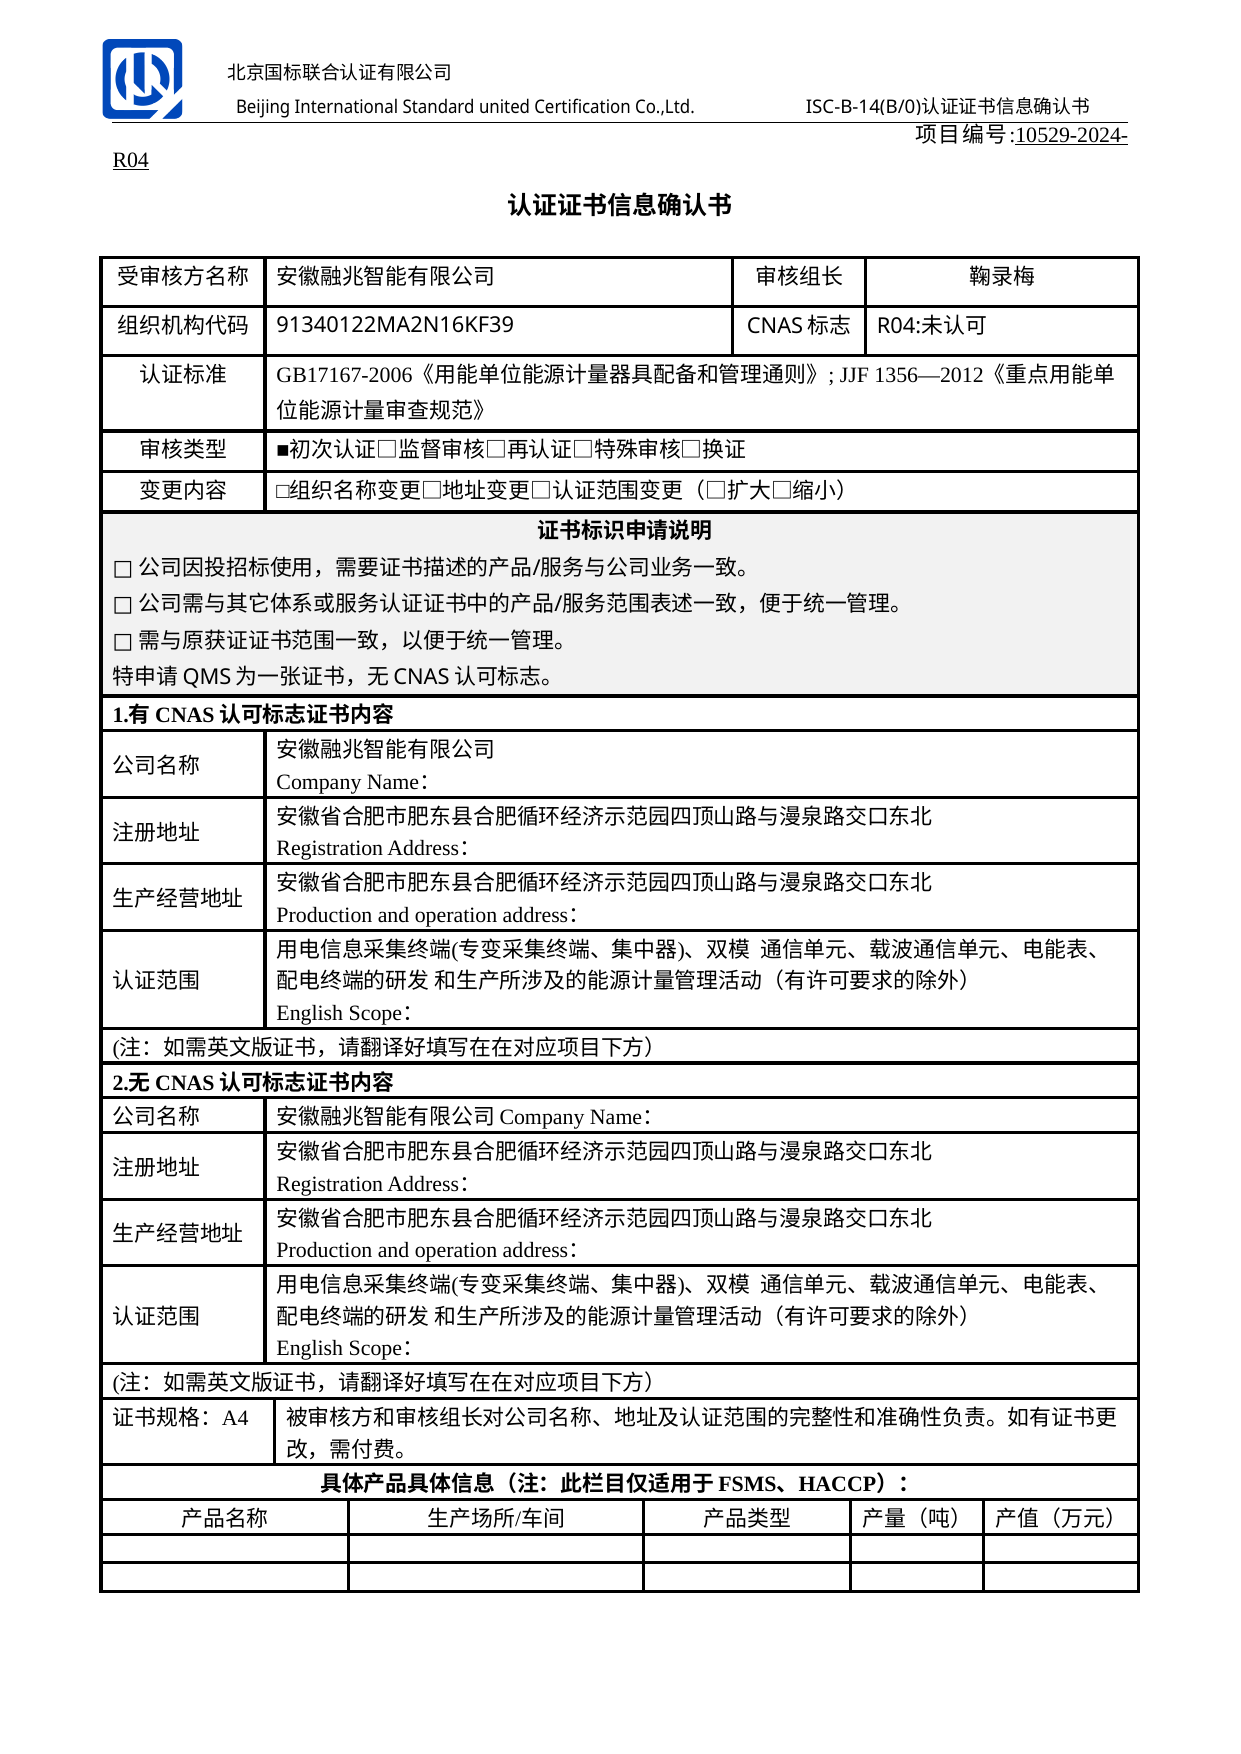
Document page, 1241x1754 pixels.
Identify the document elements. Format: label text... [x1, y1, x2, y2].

table_cell 生产场所/车间 [350, 1501, 642, 1533]
table_cell GB17167-2006《用能单位能源计量器具配备和管理通则》; JJF 1356—2012《重点用能单位能源计量审查规范》 [267, 357, 1137, 429]
text 认证证书信息确认书 [112, 185, 1128, 222]
table_cell [852, 1564, 982, 1589]
table_cell 安徽融兆智能有限公司Company Name： [267, 1099, 1137, 1131]
table_cell 公司名称 [103, 732, 263, 796]
table_cell 产品类型 [645, 1501, 849, 1533]
table_cell CNAS标志 [734, 308, 864, 354]
table_cell 安徽省合肥市肥东县合肥循环经济示范园四顶山路与漫泉路交口东北 Registration Address： [267, 1134, 1137, 1197]
table_cell [350, 1564, 642, 1589]
table_cell 产量（吨） [852, 1501, 982, 1533]
table_cell 产值（万元） [985, 1501, 1137, 1533]
table_header 安徽融兆智能有限公司 [267, 259, 731, 305]
table_cell 证书标识申请说明 □ 公司因投招标使用，需要证书描述的产品/服务与公司业务一致。 □ 公司需与其它体系或服务认证证书中的产品/服务范围表述一致，便于统一管理。 □ 需与原获证证书范围一致，以便于统一管理。 特申请QMS为一张证书，无CNAS认可标志。 [103, 514, 1137, 694]
table_cell 认证标准 [103, 357, 263, 429]
table_cell [985, 1564, 1137, 1589]
table_cell [645, 1536, 849, 1561]
table_cell 安徽省合肥市肥东县合肥循环经济示范园四顶山路与漫泉路交口东北 Registration Address： [267, 799, 1137, 862]
picture [102, 39, 183, 119]
table_cell (注：如需英文版证书，请翻译好填写在在对应项目下方） [103, 1365, 1137, 1397]
table_cell [645, 1564, 849, 1589]
table_cell (注：如需英文版证书，请翻译好填写在在对应项目下方） [103, 1030, 1137, 1061]
table_header 鞠录梅 [867, 259, 1137, 305]
table_cell 注册地址 [103, 1134, 263, 1197]
table_cell 安徽省合肥市肥东县合肥循环经济示范园四顶山路与漫泉路交口东北 Production and operation address： [267, 1201, 1137, 1264]
table_cell 产品名称 [103, 1501, 347, 1533]
table_header 审核组长 [734, 259, 864, 305]
table_cell 91340122MA2N16KF39 [267, 308, 731, 354]
table_cell 生产经营地址 [103, 1201, 263, 1264]
table_cell 用电信息采集终端(专变采集终端、集中器)、双模 通信单元、载波通信单元、电能表、配电终端的研发 和生产所涉及的能源计量管理活动（有许可要求的除外） English Scope： [267, 1267, 1137, 1362]
table_cell [985, 1536, 1137, 1561]
table_cell ■初次认证□监督审核□再认证□特殊审核□换证 [267, 433, 1137, 470]
table_cell [103, 1536, 347, 1561]
table_cell 1.有CNAS认可标志证书内容 [103, 698, 1137, 729]
text 项目编号:10529-2024-R04 [112, 123, 1128, 173]
table_cell 安徽省合肥市肥东县合肥循环经济示范园四顶山路与漫泉路交口东北 Production and operation address： [267, 865, 1137, 928]
table_cell [350, 1536, 642, 1561]
table_cell [852, 1536, 982, 1561]
table_cell 被审核方和审核组长对公司名称、地址及认证范围的完整性和准确性负责。如有证书更改，需付费。 [276, 1400, 1137, 1463]
table_cell 变更内容 [103, 473, 263, 510]
table_cell 2.无CNAS认可标志证书内容 [103, 1065, 1137, 1096]
table_cell 证书规格：A4 [103, 1400, 273, 1463]
table_cell 认证范围 [103, 932, 263, 1027]
table_cell 安徽融兆智能有限公司 Company Name： [267, 732, 1137, 796]
table_cell R04:未认可 [867, 308, 1137, 354]
table_cell 认证范围 [103, 1267, 263, 1362]
table_cell 审核类型 [103, 433, 263, 470]
table_cell 具体产品具体信息（注：此栏目仅适用于FSMS、HACCP）： [103, 1466, 1137, 1498]
table_cell [103, 1564, 347, 1589]
table_header 受审核方名称 [103, 259, 263, 305]
table_cell 公司名称 [103, 1099, 263, 1131]
table_cell 组织机构代码 [103, 308, 263, 354]
table_cell □组织名称变更□地址变更□认证范围变更（□扩大□缩小） [267, 473, 1137, 510]
table_cell 注册地址 [103, 799, 263, 862]
table_cell 用电信息采集终端(专变采集终端、集中器)、双模 通信单元、载波通信单元、电能表、配电终端的研发 和生产所涉及的能源计量管理活动（有许可要求的除外） English Scope： [267, 932, 1137, 1027]
table_cell 生产经营地址 [103, 865, 263, 928]
